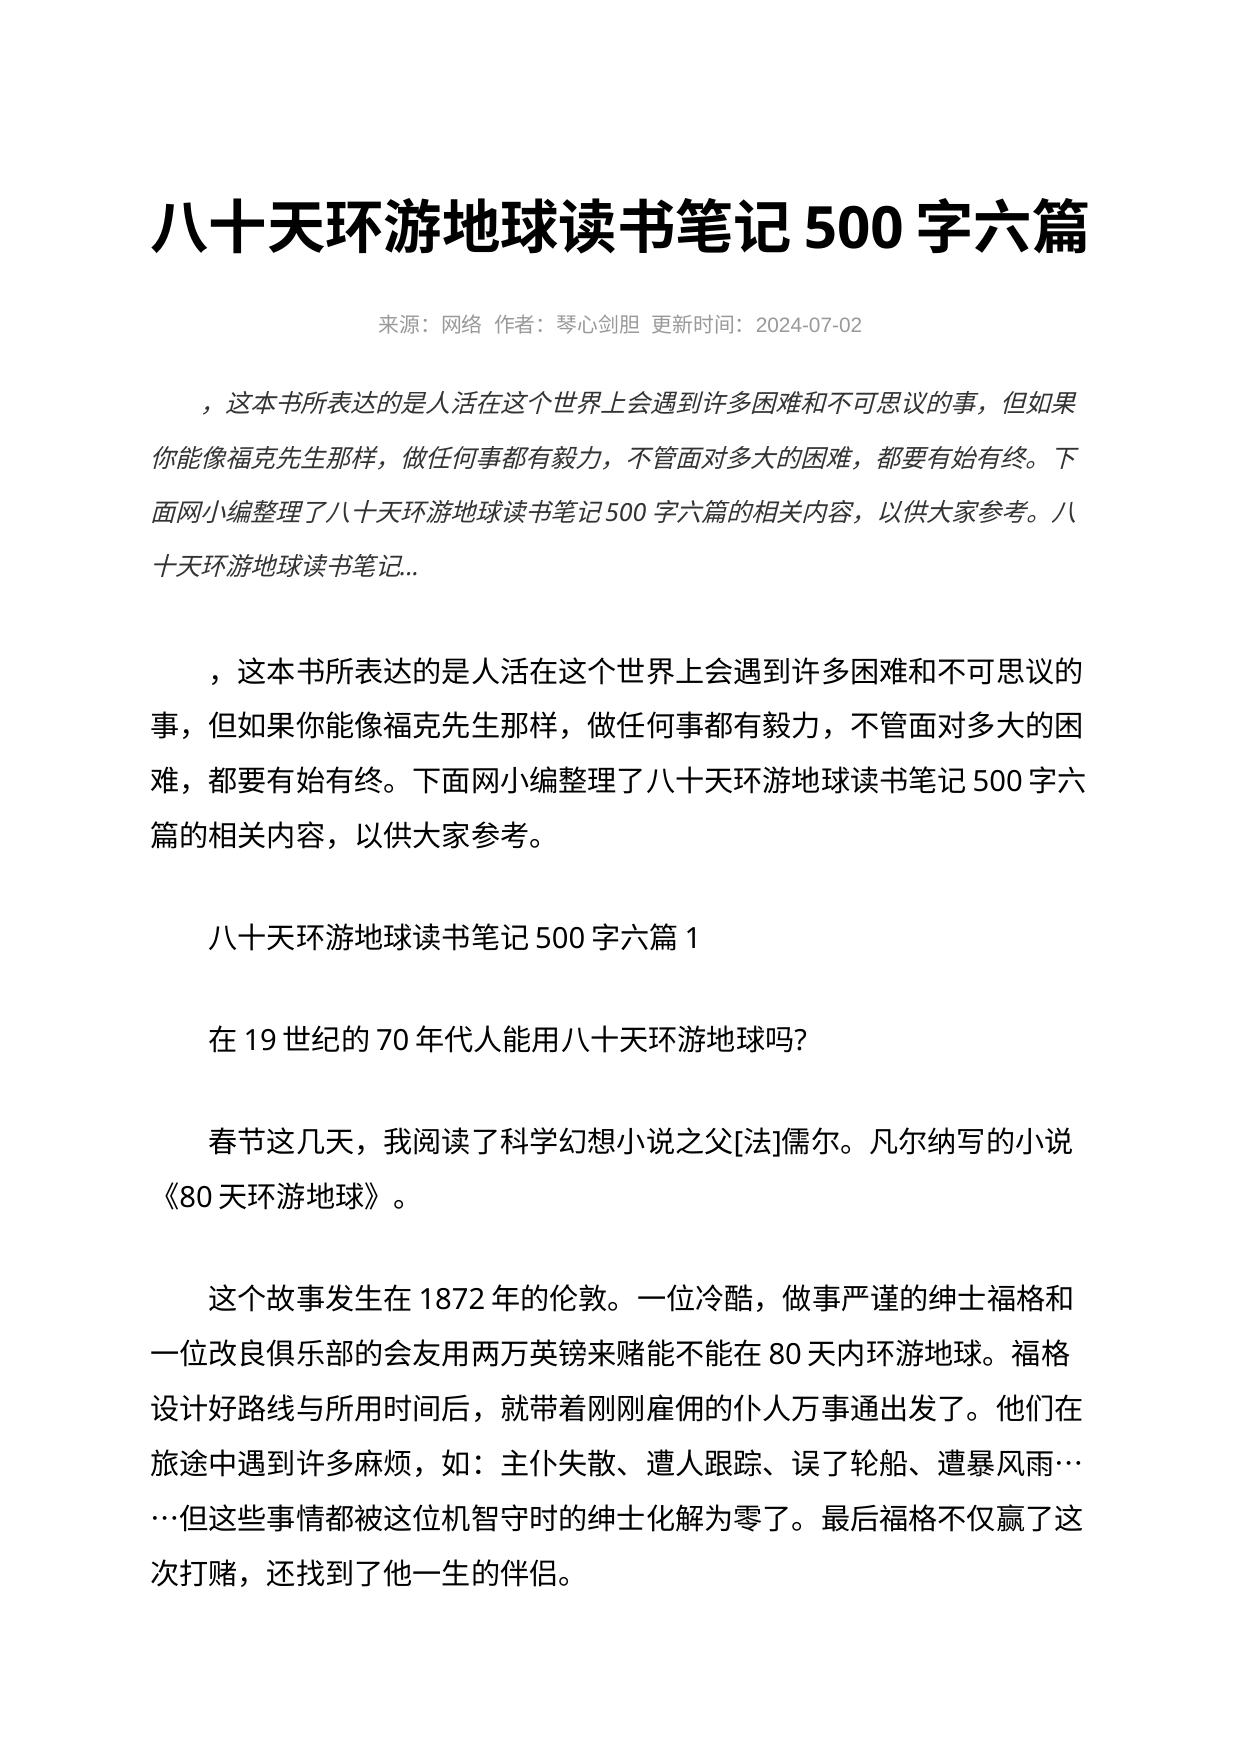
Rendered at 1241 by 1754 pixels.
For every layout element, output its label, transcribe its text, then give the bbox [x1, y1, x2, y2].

text ，这本书所表达的是人活在这个世界上会遇到许多困难和不可思议的事，但如果你能像福克先生那样，做任何事都有毅力，不管面对多大的困难，都要有始有终。下面网小编整理了八十天环游地球读书笔记500字六篇的相关内容，以供大家参考。八十天环游地球读书笔记... [150, 384, 1090, 583]
text 在19世纪的70年代人能用八十天环游地球吗? [150, 1017, 1090, 1059]
text 春节这几天，我阅读了科学幻想小说之父[法]儒尔。凡尔纳写的小说《80天环游地球》。 [150, 1119, 1090, 1216]
text 这个故事发生在1872年的伦敦。一位冷酷，做事严谨的绅士福格和一位改良俱乐部的会友用两万英镑来赌能不能在80天内环游地球。福格设计好路线与所用时间后，就带着刚刚雇佣的仆人万事通出发了。他们在旅途中遇到许多麻烦，如：主仆失散、遭人跟踪、误了轮船、遭暴风雨……但这些事情都被这位机智守时的绅士化解为零了。最后福格不仅赢了这次打赌，还找到了他一生的伴侣。 [150, 1276, 1090, 1593]
text ，这本书所表达的是人活在这个世界上会遇到许多困难和不可思议的事，但如果你能像福克先生那样，做任何事都有毅力，不管面对多大的困难，都要有始有终。下面网小编整理了八十天环游地球读书笔记500字六篇的相关内容，以供大家参考。 [150, 648, 1090, 855]
text 八十天环游地球读书笔记500字六篇1 [150, 915, 1090, 957]
text 来源：网络 作者：琴心剑胆 更新时间：2024-07-02 [150, 313, 1090, 337]
subtitle 八十天环游地球读书笔记500字六篇 [150, 181, 1090, 266]
